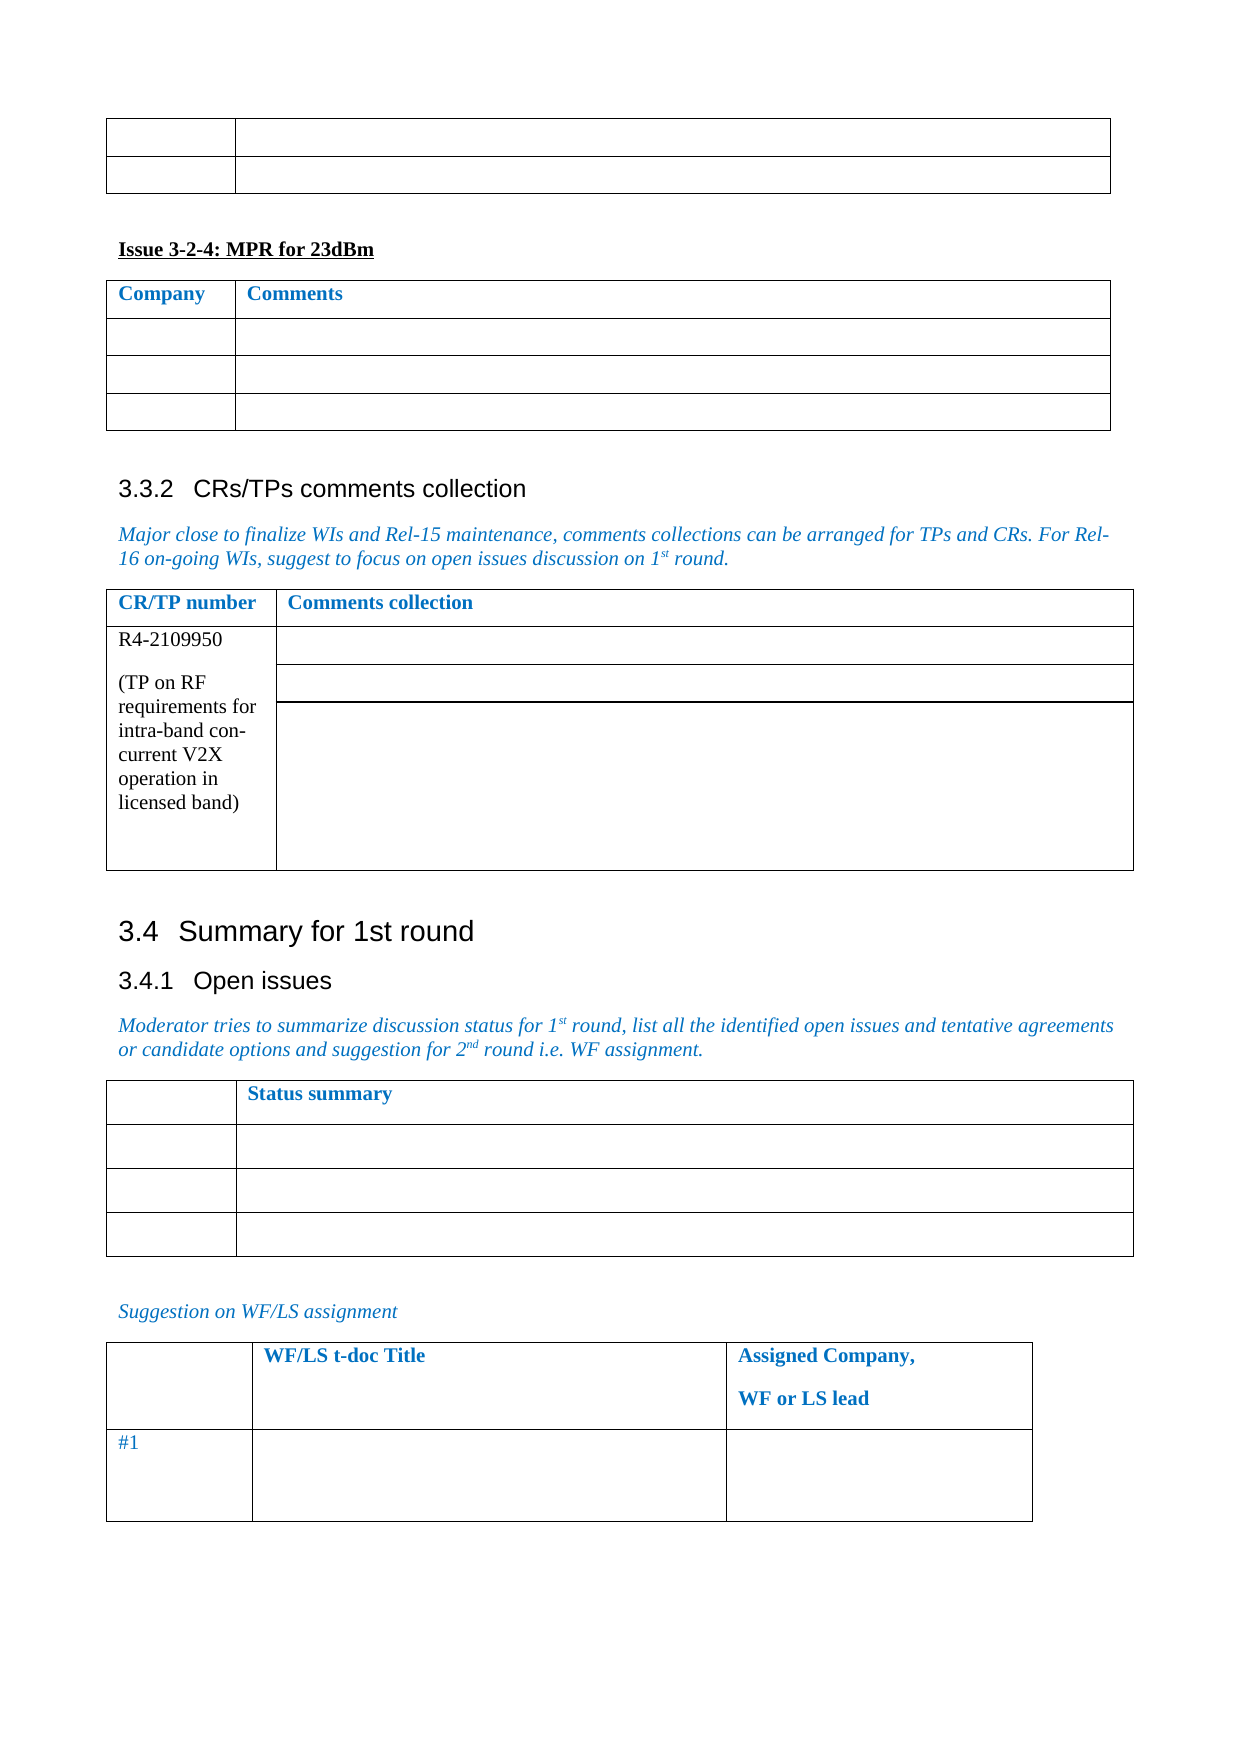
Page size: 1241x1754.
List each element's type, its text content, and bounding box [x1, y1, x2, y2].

table_header Comments collection [277, 590, 1133, 626]
table_cell #1 [107, 1430, 252, 1521]
table_cell [236, 356, 1110, 393]
table_header CR/TP number [107, 590, 276, 626]
table_cell [107, 394, 235, 430]
table_cell R4-2109950 (TP on RF requirements for intra-band con-current V2X operation in licensed band) [107, 627, 276, 870]
text Issue 3-2-4: MPR for 23dBm [118, 237, 1122, 261]
table_cell [237, 1213, 1133, 1256]
table_cell [277, 703, 1133, 870]
table_cell [253, 1430, 726, 1521]
subtitle Summary for 1st round [118, 913, 1122, 947]
table_cell [236, 394, 1110, 430]
table_cell [236, 119, 1110, 156]
subtitle Open issues [118, 966, 1122, 994]
text Suggestion on WF/LS assignment [118, 1299, 1122, 1323]
table_cell [107, 1213, 236, 1256]
table_header Assigned Company, WF or LS lead [727, 1343, 1032, 1429]
table_cell [237, 1169, 1133, 1212]
subtitle CRs/TPs comments collection [118, 474, 1122, 503]
text Moderator tries to summarize discussion status for 1st round, list all the identified open issues and tentative agreements or candidate options and suggestion for 2nd round i.e. WF assignment. [118, 1013, 1122, 1061]
table_header [107, 1343, 252, 1429]
table_cell [107, 319, 235, 355]
table_cell [277, 665, 1133, 701]
table_header Company [107, 281, 235, 317]
table_cell [107, 1169, 236, 1212]
table_cell [107, 119, 235, 156]
table_cell [107, 356, 235, 393]
table_header [107, 1081, 236, 1124]
table_header Status summary [237, 1081, 1133, 1124]
table_cell [236, 319, 1110, 355]
table_cell [727, 1430, 1032, 1521]
table_cell [236, 157, 1110, 193]
table_cell [277, 627, 1133, 664]
table_cell [107, 157, 235, 193]
table_header Comments [236, 281, 1110, 317]
table_header WF/LS t-doc Title [253, 1343, 726, 1429]
table_cell [237, 1125, 1133, 1168]
text Major close to finalize WIs and Rel-15 maintenance, comments collections can be arranged for TPs and CRs. For Rel-16 on-going WIs, suggest to focus on open issues discussion on 1st round. [118, 522, 1122, 570]
table_cell [107, 1125, 236, 1168]
